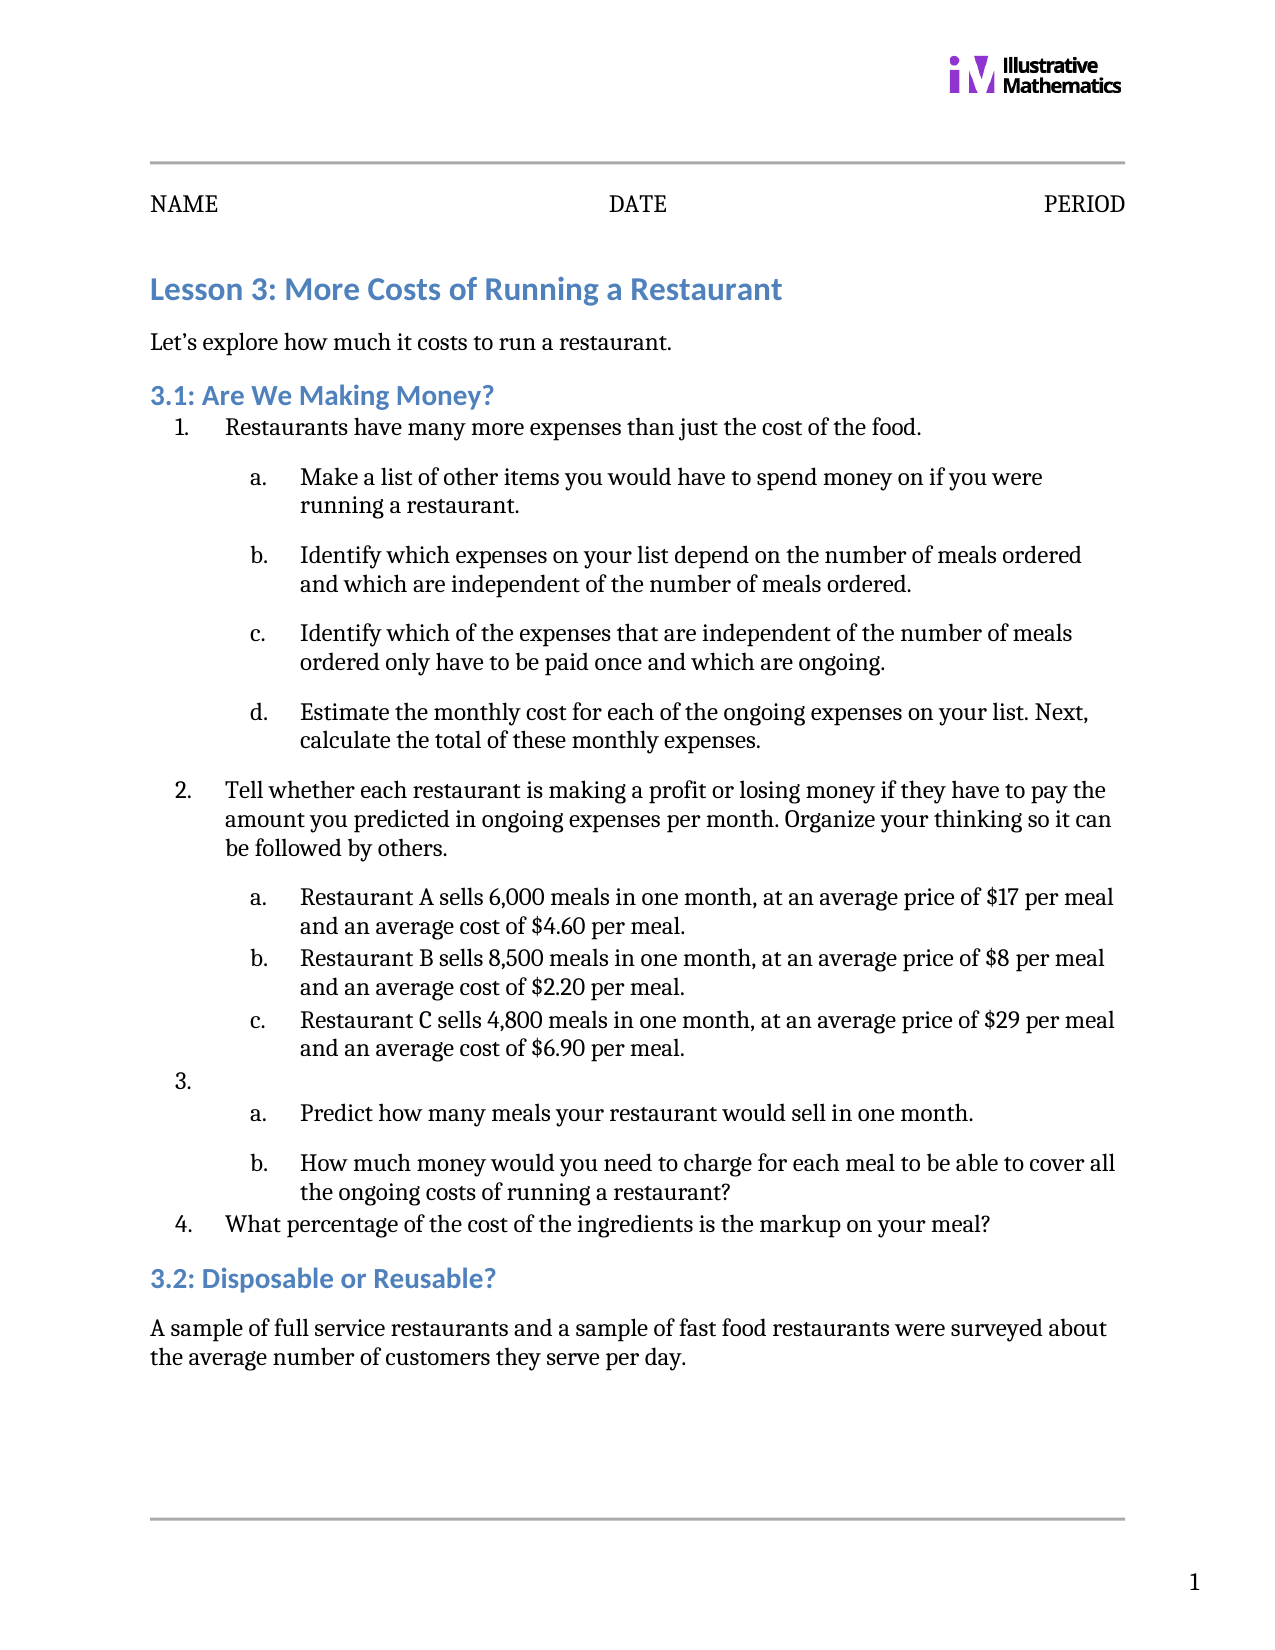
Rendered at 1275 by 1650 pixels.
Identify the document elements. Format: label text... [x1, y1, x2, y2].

list What percentage of the cost of the ingredients is the markup on your meal? [175, 1210, 1125, 1239]
subtitle 3.2: Disposable or Reusable? [150, 1260, 1125, 1295]
list Estimate the monthly cost for each of the ongoing expenses on your list. Next, calculate the total of these monthly expenses. [250, 698, 1125, 755]
list How much money would you need to charge for each meal to be able to cover all the ongoing costs of running a restaurant? [250, 1149, 1125, 1206]
list Identify which expenses on your list depend on the number of meals ordered and which are independent of the number of meals ordered. [250, 541, 1125, 598]
list Predict how many meals your restaurant would sell in one month. [250, 1099, 1125, 1128]
list Restaurants have many more expenses than just the cost of the food. [175, 413, 1125, 442]
picture [949, 55, 1121, 93]
subtitle 3.1: Are We Making Money? [150, 377, 1125, 413]
list Restaurant B sells 8,500 meals in one month, at an average price of $8 per meal and an average cost of $2.20 per meal. [250, 944, 1125, 1002]
text A sample of full service restaurants and a sample of fast food restaurants were surveyed about the average number of customers they serve per day. [150, 1314, 1125, 1372]
subtitle Lesson 3: More Costs of Running a Restaurant [150, 268, 1125, 309]
list Identify which of the expenses that are independent of the number of meals ordered only have to be paid once and which are ongoing. [250, 619, 1125, 677]
list Restaurant A sells 6,000 meals in one month, at an average price of $17 per meal and an average cost of $4.60 per meal. [250, 883, 1125, 941]
list Make a list of other items you would have to spend money on if you were running a restaurant. [250, 463, 1125, 520]
text Let’s explore how much it costs to run a restaurant. [150, 328, 1125, 357]
list Restaurant C sells 4,800 meals in one month, at an average price of $29 per meal and an average cost of $6.90 per meal. [250, 1006, 1125, 1063]
list Tell whether each restaurant is making a profit or losing money if they have to pay the amount you predicted in ongoing expenses per month. Organize your thinking so it can be followed by others. [175, 776, 1125, 862]
